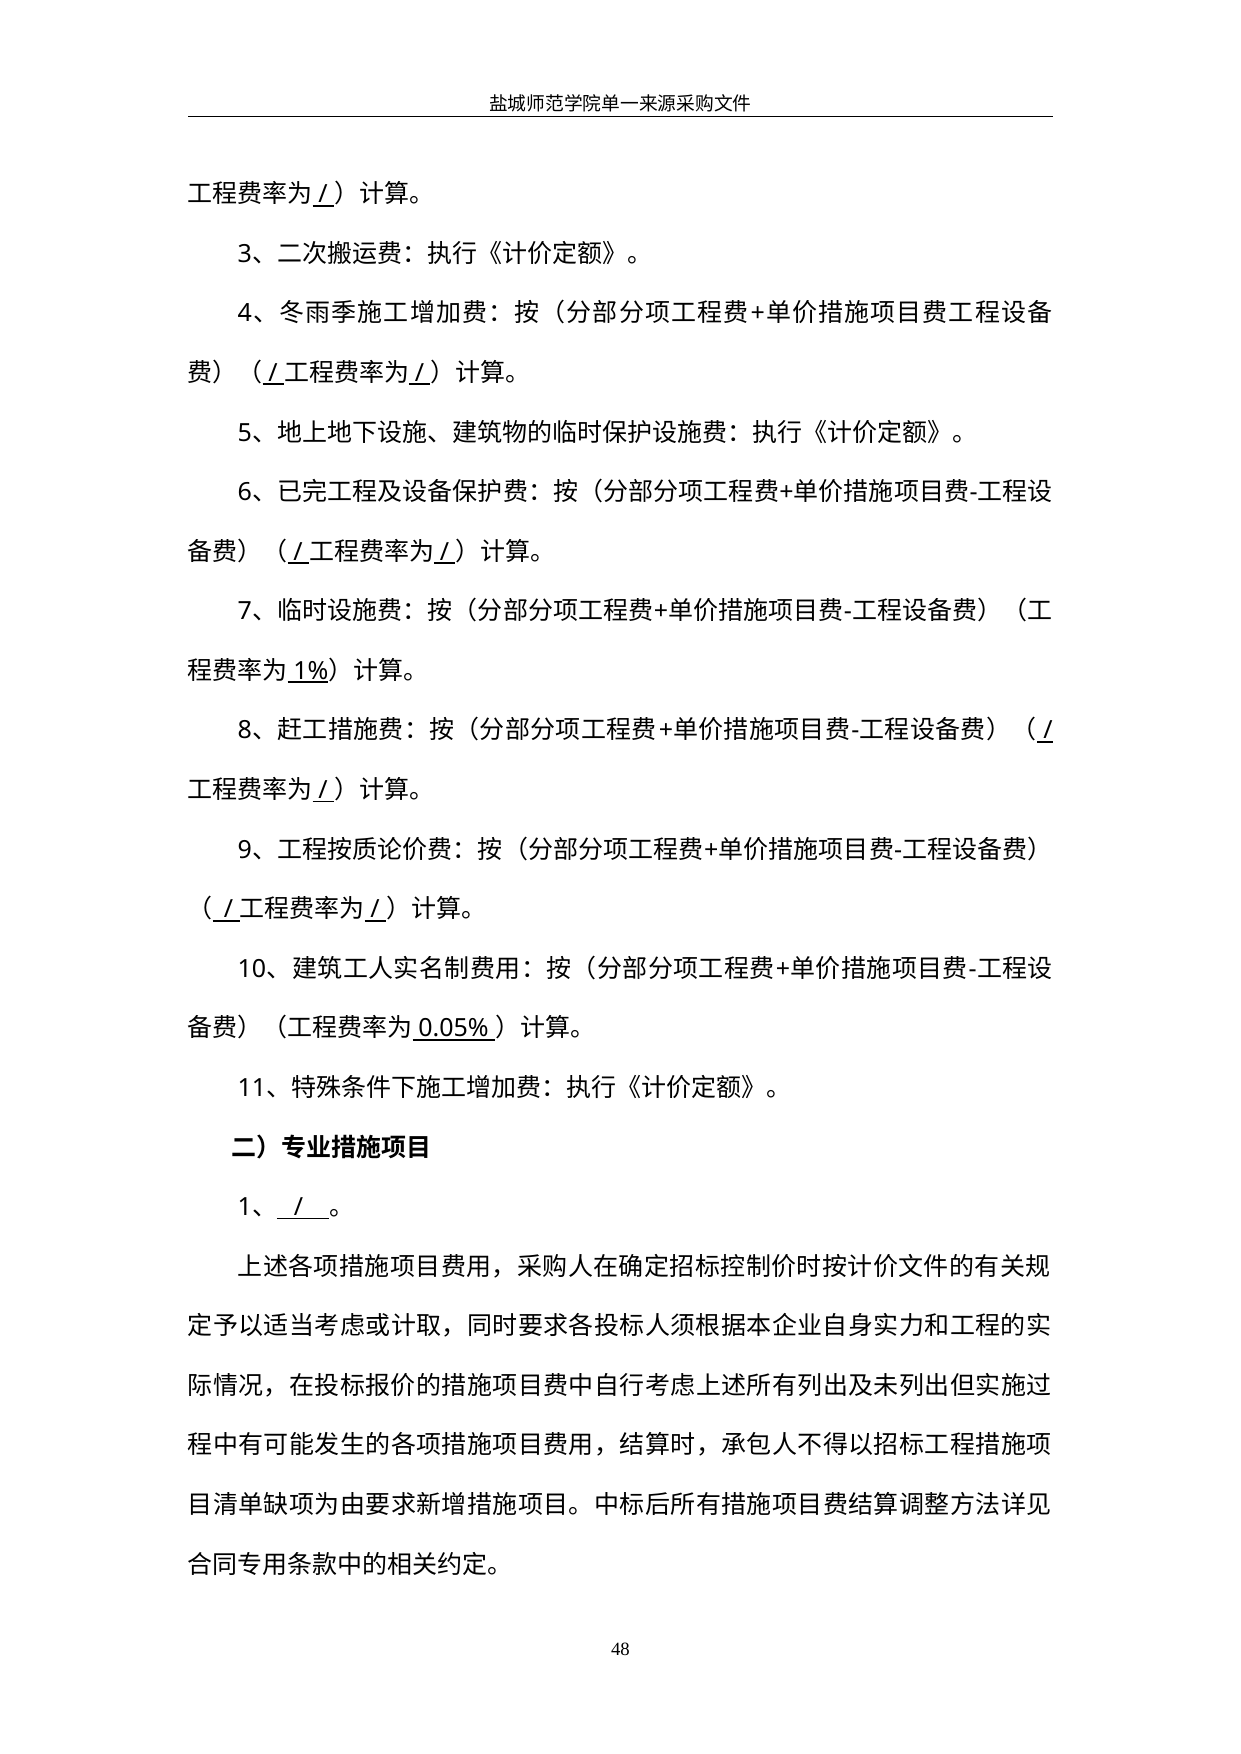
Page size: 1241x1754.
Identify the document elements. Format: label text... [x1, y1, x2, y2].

text 二）专业措施项目 [231, 1115, 1053, 1175]
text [187, 162, 1053, 222]
text 8、赶工措施费：按（分部分项工程费+单价措施项目费-工程设备费）（ / 工程费率为 / ）计算。 [187, 698, 1053, 817]
text 3、二次搬运费：执行《计价定额》。 [187, 222, 1053, 281]
text 上述各项措施项目费用，采购人在确定招标控制价时按计价文件的有关规定予以适当考虑或计取，同时要求各投标人须根据本企业自身实力和工程的实际情况，在投标报价的措施项目费中自行考虑上述所有列出及未列出但实施过程中有可能发生的各项措施项目费用，结算时，承包人不得以招标工程措施项目清单缺项为由要求新增措施项目。中标后所有措施项目费结算调整方法详见合同专用条款中的相关约定。 [187, 1234, 1053, 1592]
text 11、特殊条件下施工增加费：执行《计价定额》。 [187, 1056, 1053, 1115]
text 5、地上地下设施、建筑物的临时保护设施费：执行《计价定额》。 [187, 400, 1053, 460]
text 1、 / 。 [187, 1175, 1053, 1234]
text 10、建筑工人实名制费用：按（分部分项工程费+单价措施项目费-工程设备费）（工程费率为 0.05% ）计算。 [187, 937, 1053, 1056]
text 9、工程按质论价费：按（分部分项工程费+单价措施项目费-工程设备费）（ / 工程费率为 / ）计算。 [187, 817, 1053, 937]
text 7、临时设施费：按（分部分项工程费+单价措施项目费-工程设备费）（工程费率为 1%）计算。 [187, 579, 1053, 698]
text 6、已完工程及设备保护费：按（分部分项工程费+单价措施项目费-工程设备费）（ / 工程费率为 / ）计算。 [187, 460, 1053, 579]
text 4、冬雨季施工增加费：按（分部分项工程费+单价措施项目费工程设备费）（ / 工程费率为 / ）计算。 [187, 281, 1053, 400]
